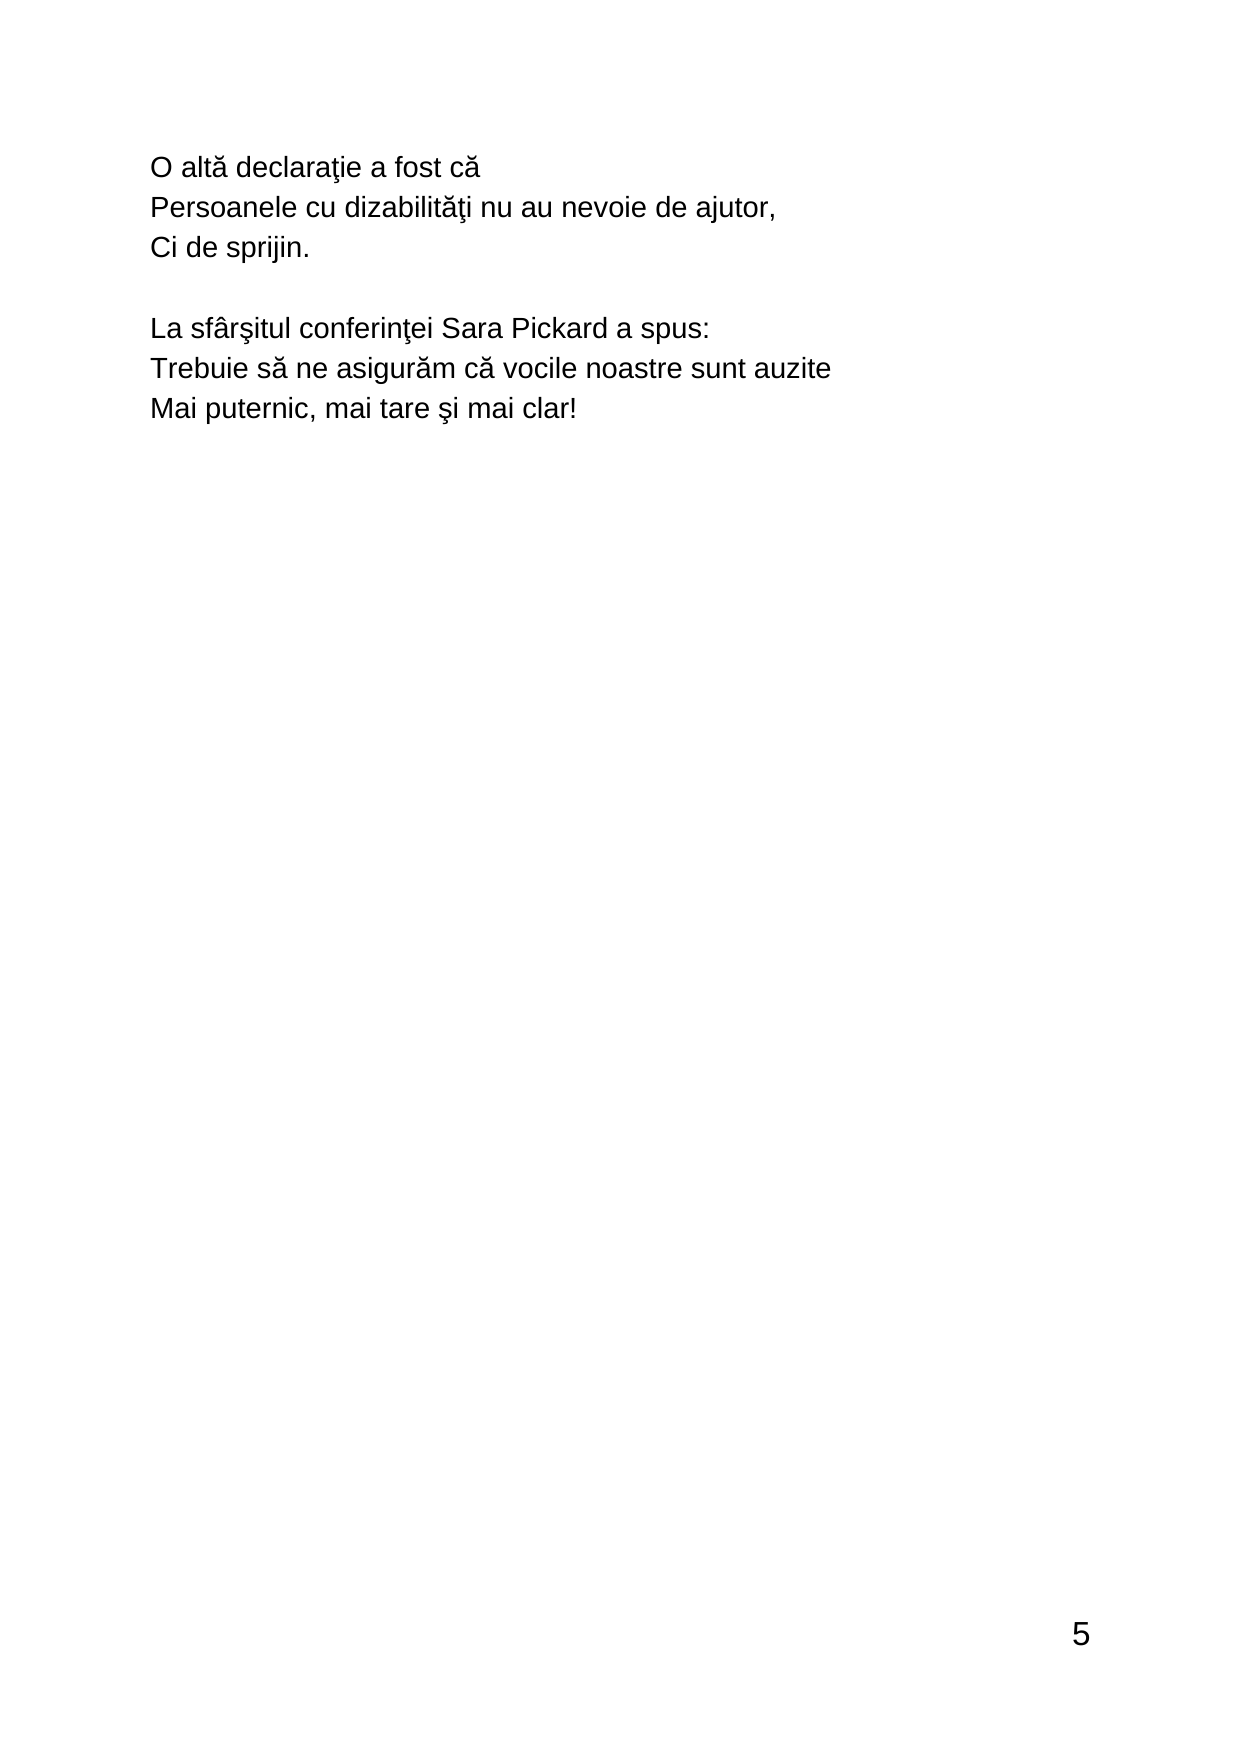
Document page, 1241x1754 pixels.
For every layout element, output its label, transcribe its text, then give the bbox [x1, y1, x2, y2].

text Persoanele cu dizabilităţi nu au nevoie de ajutor, [150, 190, 1090, 224]
text Mai puternic, mai tare şi mai clar! [150, 391, 1090, 425]
text Ci de sprijin. [150, 230, 1090, 264]
text La sfârşitul conferinţei Sara Pickard a spus: [150, 311, 1090, 344]
text O altă declaraţie a fost că [150, 150, 1090, 183]
text Trebuie să ne asigurăm că vocile noastre sunt auzite [150, 351, 1090, 384]
